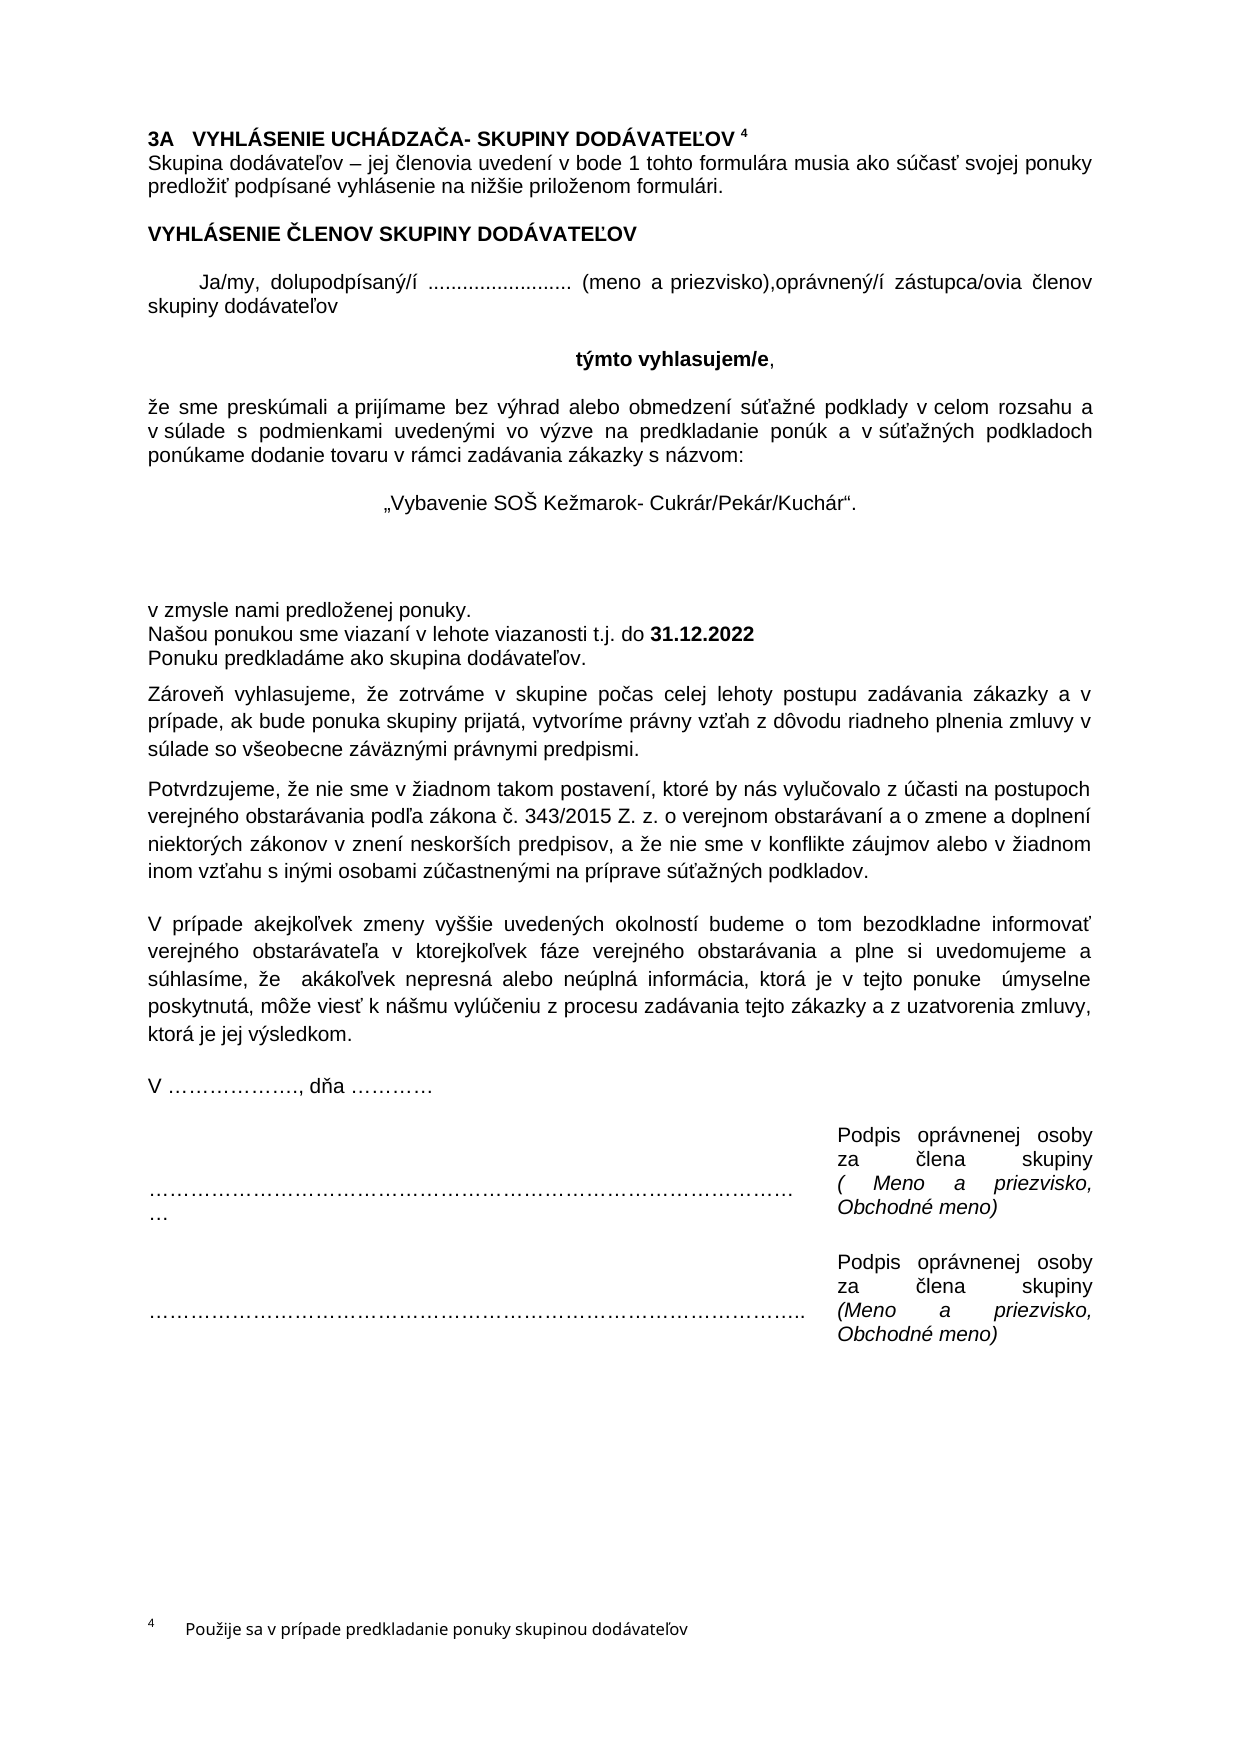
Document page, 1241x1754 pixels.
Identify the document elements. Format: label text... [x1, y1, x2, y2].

text že sme preskúmali a prijímame bez výhrad alebo obmedzení súťažné podklady v celom rozsahu a v súlade s podmienkami uvedenými vo výzve na predkladanie ponúk a v súťažných podkladoch ponúkame dodanie tovaru v rámci zadávania zákazky s názvom: [148, 395, 1093, 467]
text VYHLÁSENIE členov skupiny dodávateľov [148, 222, 1093, 246]
text týmto vyhlasujem/e, [148, 347, 1093, 371]
text Ponuku predkladáme ako skupina dodávateľov. [148, 645, 1093, 669]
list Použije sa v prípade predkladanie ponuky skupinou dodávateľov [148, 1616, 1093, 1640]
text Ja/my, dolupodpísaný/í ......................... (meno a priezvisko),oprávnený/í zástupca/ovia členov skupiny dodávateľov [148, 270, 1093, 318]
text Zároveň vyhlasujeme, že zotrváme v skupine počas celej lehoty postupu zadávania zákazky a v prípade, ak bude ponuka skupiny prijatá, vytvoríme právny vzťah z dôvodu riadneho plnenia zmluvy v súlade so všeobecne záväznými právnymi predpismi. [148, 682, 1093, 761]
text Skupina dodávateľov – jej členovia uvedení v bode 1 tohto formulára musia ako súčasť svojej ponuky predložiť podpísané vyhlásenie na nižšie priloženom formulári. [148, 150, 1093, 198]
table_cell ………………………………………………………………………………….. [137, 1250, 826, 1371]
text V ………………., dňa ………… [148, 1074, 1093, 1098]
table_header …………………………………………………………………………………… [137, 1123, 826, 1250]
text 3A VYHLÁSENIE UCHÁDZAČA- skupiny dodávateľov 4 [148, 126, 1093, 150]
text V prípade akejkoľvek zmeny vyššie uvedených okolností budeme o tom bezodkladne informovať verejného obstarávateľa v ktorejkoľvek fáze verejného obstarávania a plne si uvedomujeme a súhlasíme, že akákoľvek nepresná alebo neúplná informácia, ktorá je v tejto ponuke úmyselne poskytnutá, môže viesť k nášmu vylúčeniu z procesu zadávania tejto zákazky a z uzatvorenia zmluvy, ktorá je jej výsledkom. [148, 912, 1093, 1046]
table_cell Podpis oprávnenej osoby za člena skupiny (Meno a priezvisko, Obchodné meno) [826, 1250, 1104, 1371]
table_header Podpis oprávnenej osoby za člena skupiny ( Meno a priezvisko, Obchodné meno) [826, 1123, 1104, 1250]
text Našou ponukou sme viazaní v lehote viazanosti t.j. do 31.12.2022 [148, 621, 1093, 645]
text „Vybavenie SOŠ Kežmarok- Cukrár/Pekár/Kuchár“. [148, 491, 1093, 514]
text Potvrdzujeme, že nie sme v žiadnom takom postavení, ktoré by nás vylučovalo z účasti na postupoch verejného obstarávania podľa zákona č. 343/2015 Z. z. o verejnom obstarávaní a o zmene a doplnení niektorých zákonov v znení neskorších predpisov, a že nie sme v konflikte záujmov alebo v žiadnom inom vzťahu s inými osobami zúčastnenými na príprave súťažných podkladov. [148, 777, 1093, 883]
text v zmysle nami predloženej ponuky. [148, 597, 1093, 621]
